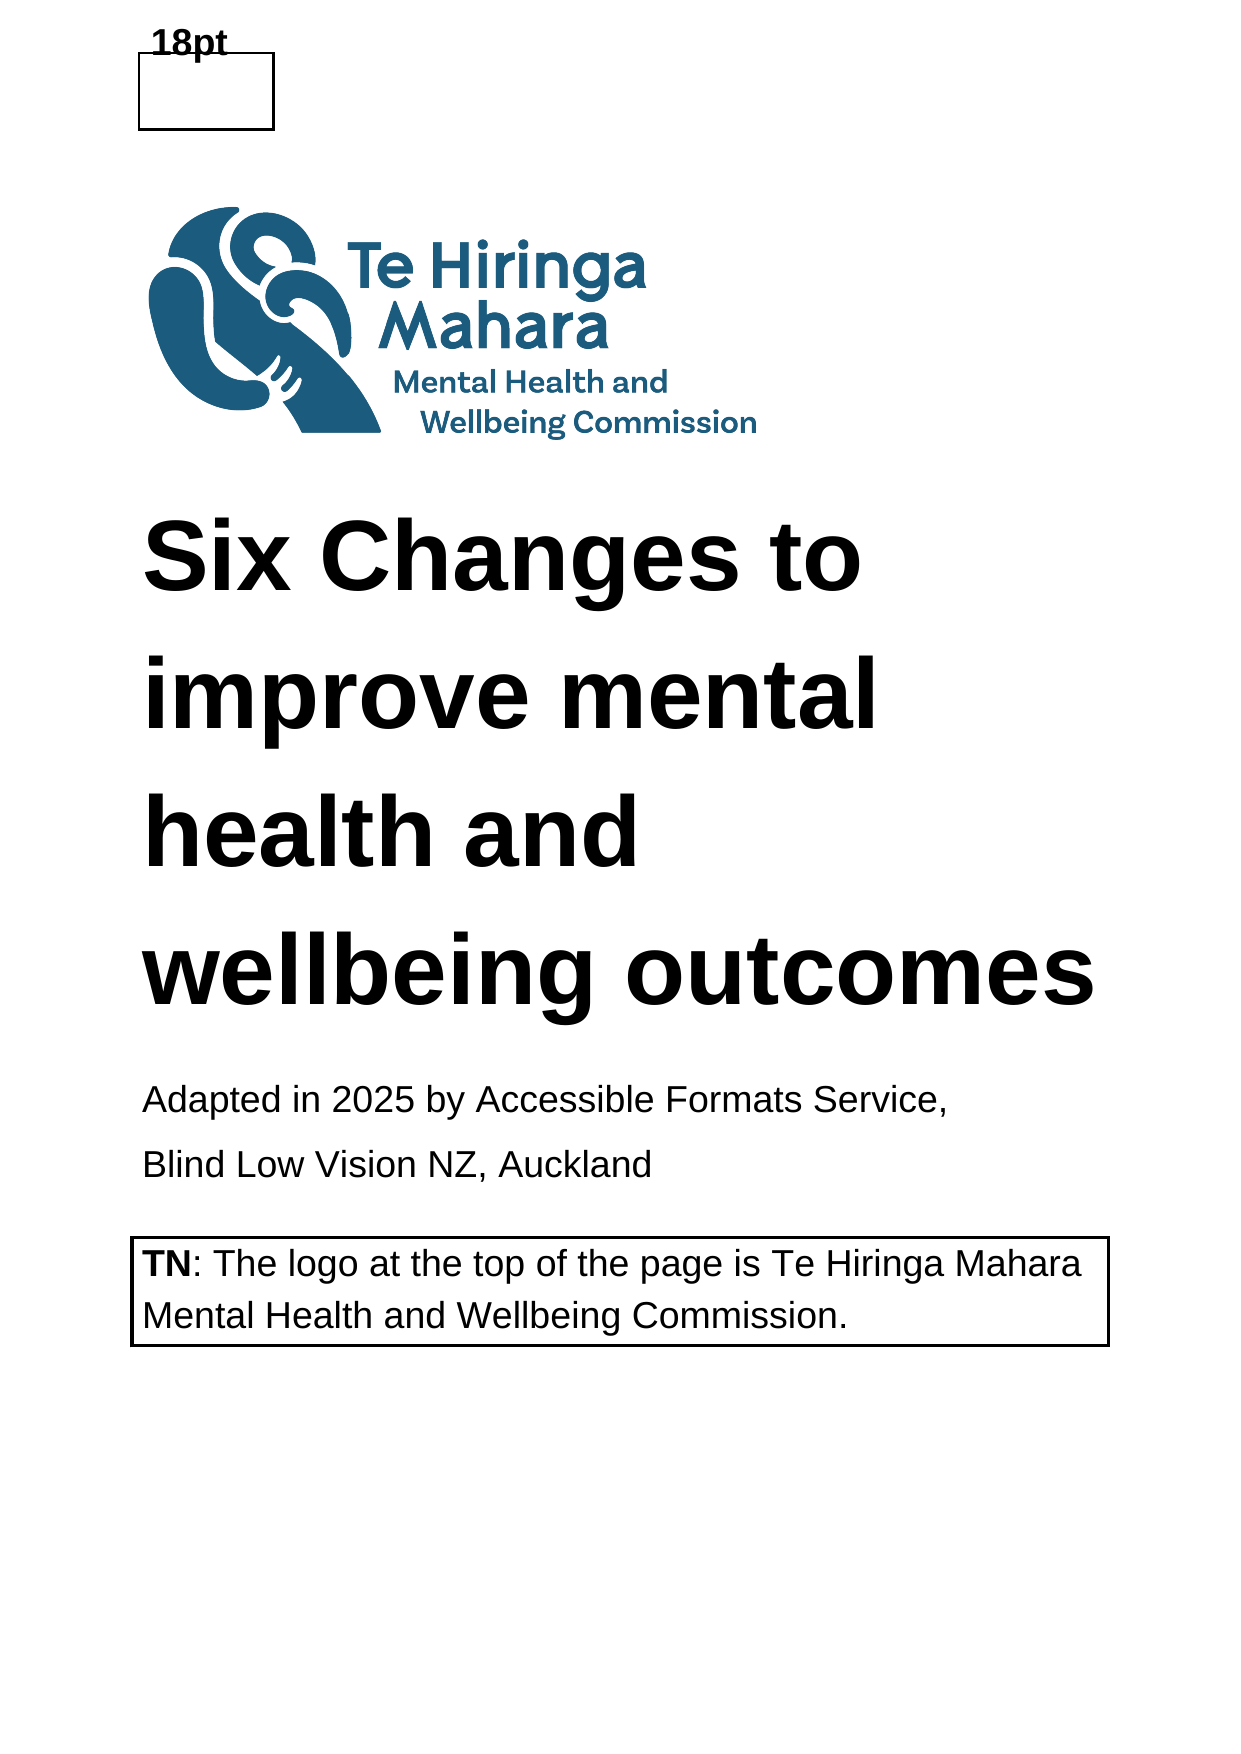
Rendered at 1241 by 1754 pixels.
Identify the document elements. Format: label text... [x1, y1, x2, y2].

text TN: The logo at the top of the page is Te Hiringa Mahara Mental Health and Wellbeing Commission. [134, 1239, 1107, 1344]
title Six Changes to improve mental health and wellbeing outcomes [142, 497, 1098, 1025]
picture [141, 183, 763, 463]
text Adapted in 2025 by Accessible Formats Service, Blind Low Vision NZ, Auckland [142, 1077, 1098, 1185]
